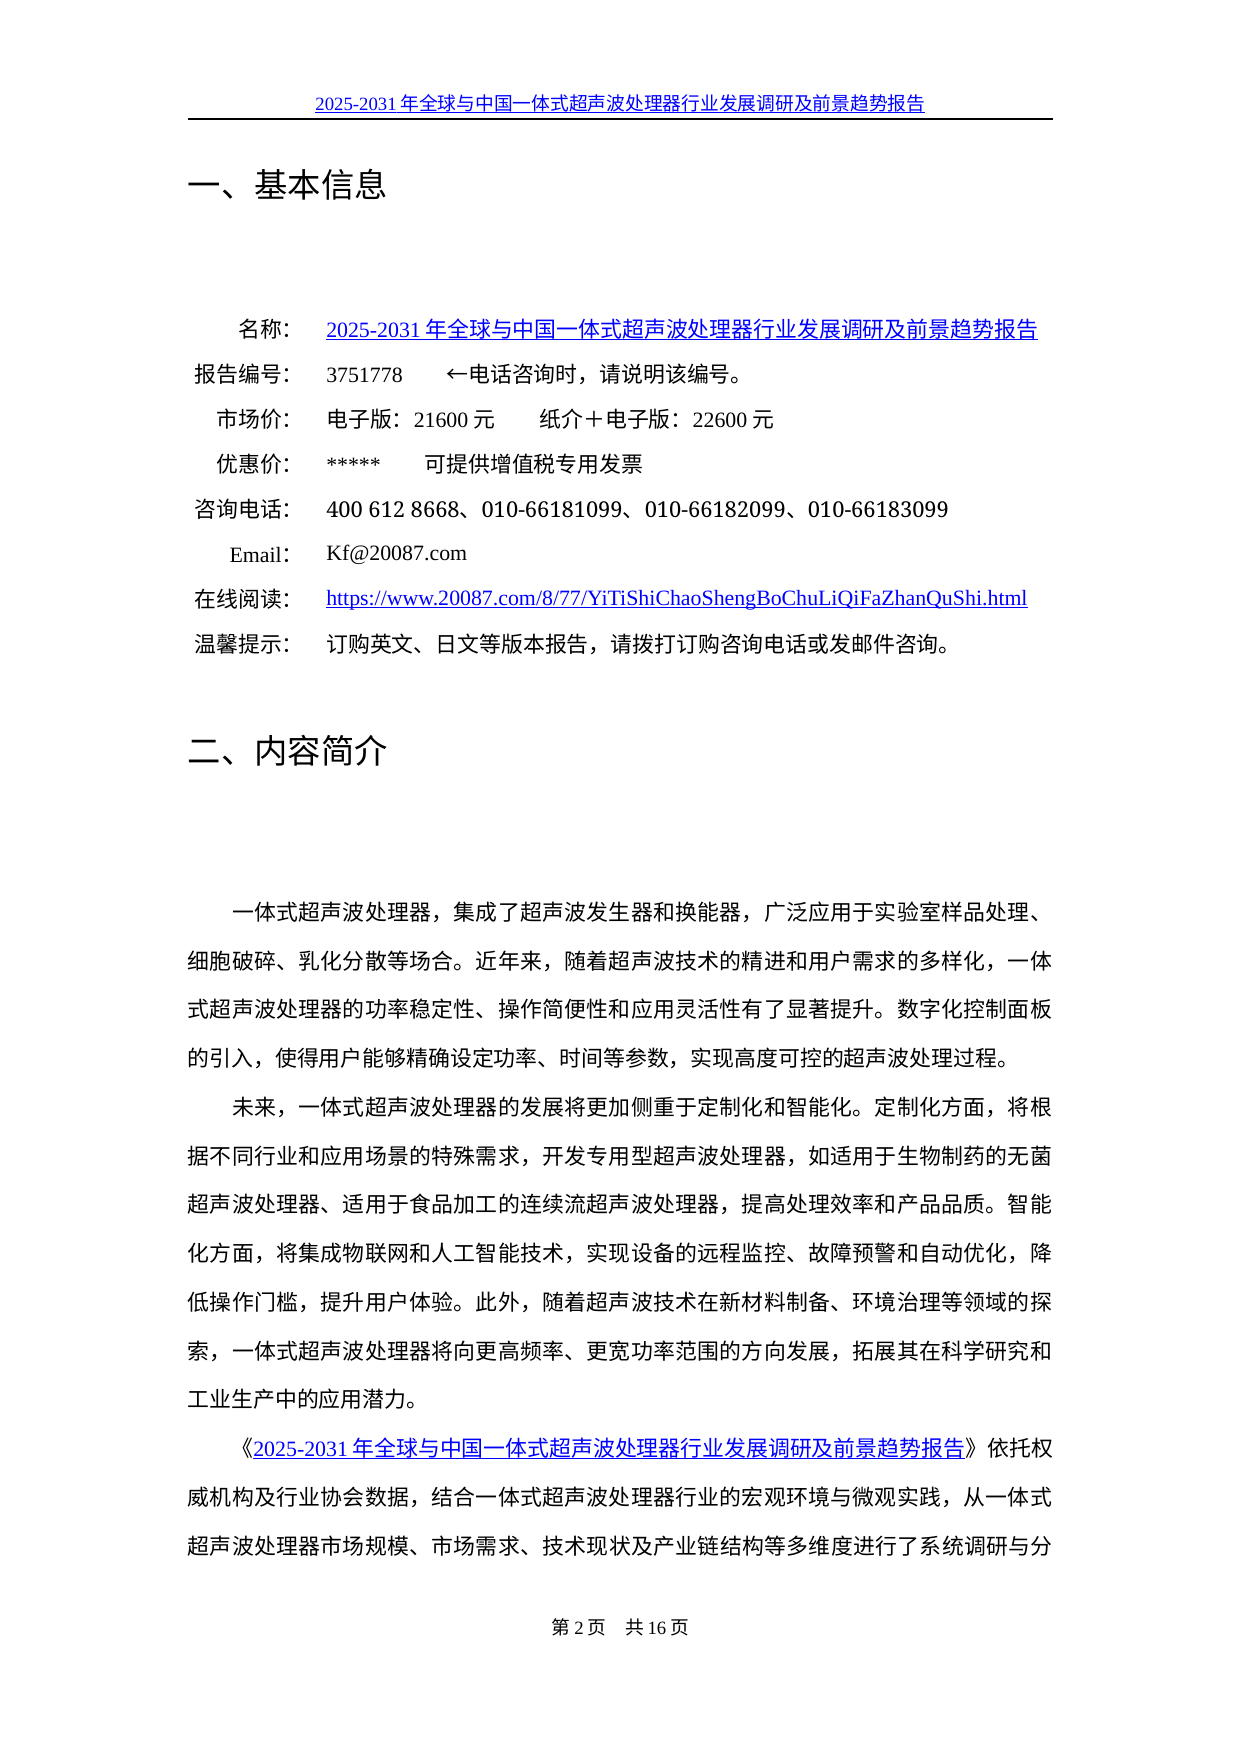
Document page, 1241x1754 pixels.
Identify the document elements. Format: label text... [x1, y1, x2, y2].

table_cell ***** 可提供增值税专用发票 [315, 447, 1073, 492]
table_header 名称： [167, 312, 315, 357]
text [187, 894, 1053, 1561]
table_header 2025-2031年全球与中国一体式超声波处理器行业发展调研及前景趋势报告 [315, 312, 1073, 357]
table_cell 咨询电话： [167, 492, 315, 537]
table_cell 优惠价： [167, 447, 315, 492]
table_cell 400 612 8668、010-66181099、010-66182099、010-66183099 [315, 492, 1073, 537]
table_cell Kf@20087.com [315, 537, 1073, 582]
table_cell 电子版：21600 元 纸介＋电子版：22600 元 [315, 402, 1073, 447]
title 一、基本信息 [187, 150, 1053, 215]
table_cell 在线阅读： [167, 582, 315, 627]
table_cell 市场价： [167, 402, 315, 447]
table_cell [315, 582, 1073, 627]
table_cell Email： [167, 537, 315, 582]
table_cell 订购英文、日文等版本报告，请拨打订购咨询电话或发邮件咨询。 [315, 627, 1073, 672]
title 二、内容简介 [187, 717, 1053, 782]
table_cell 3751778 ←电话咨询时，请说明该编号。 [315, 357, 1073, 402]
table_cell 温馨提示： [167, 627, 315, 672]
table_cell 报告编号： [167, 357, 315, 402]
